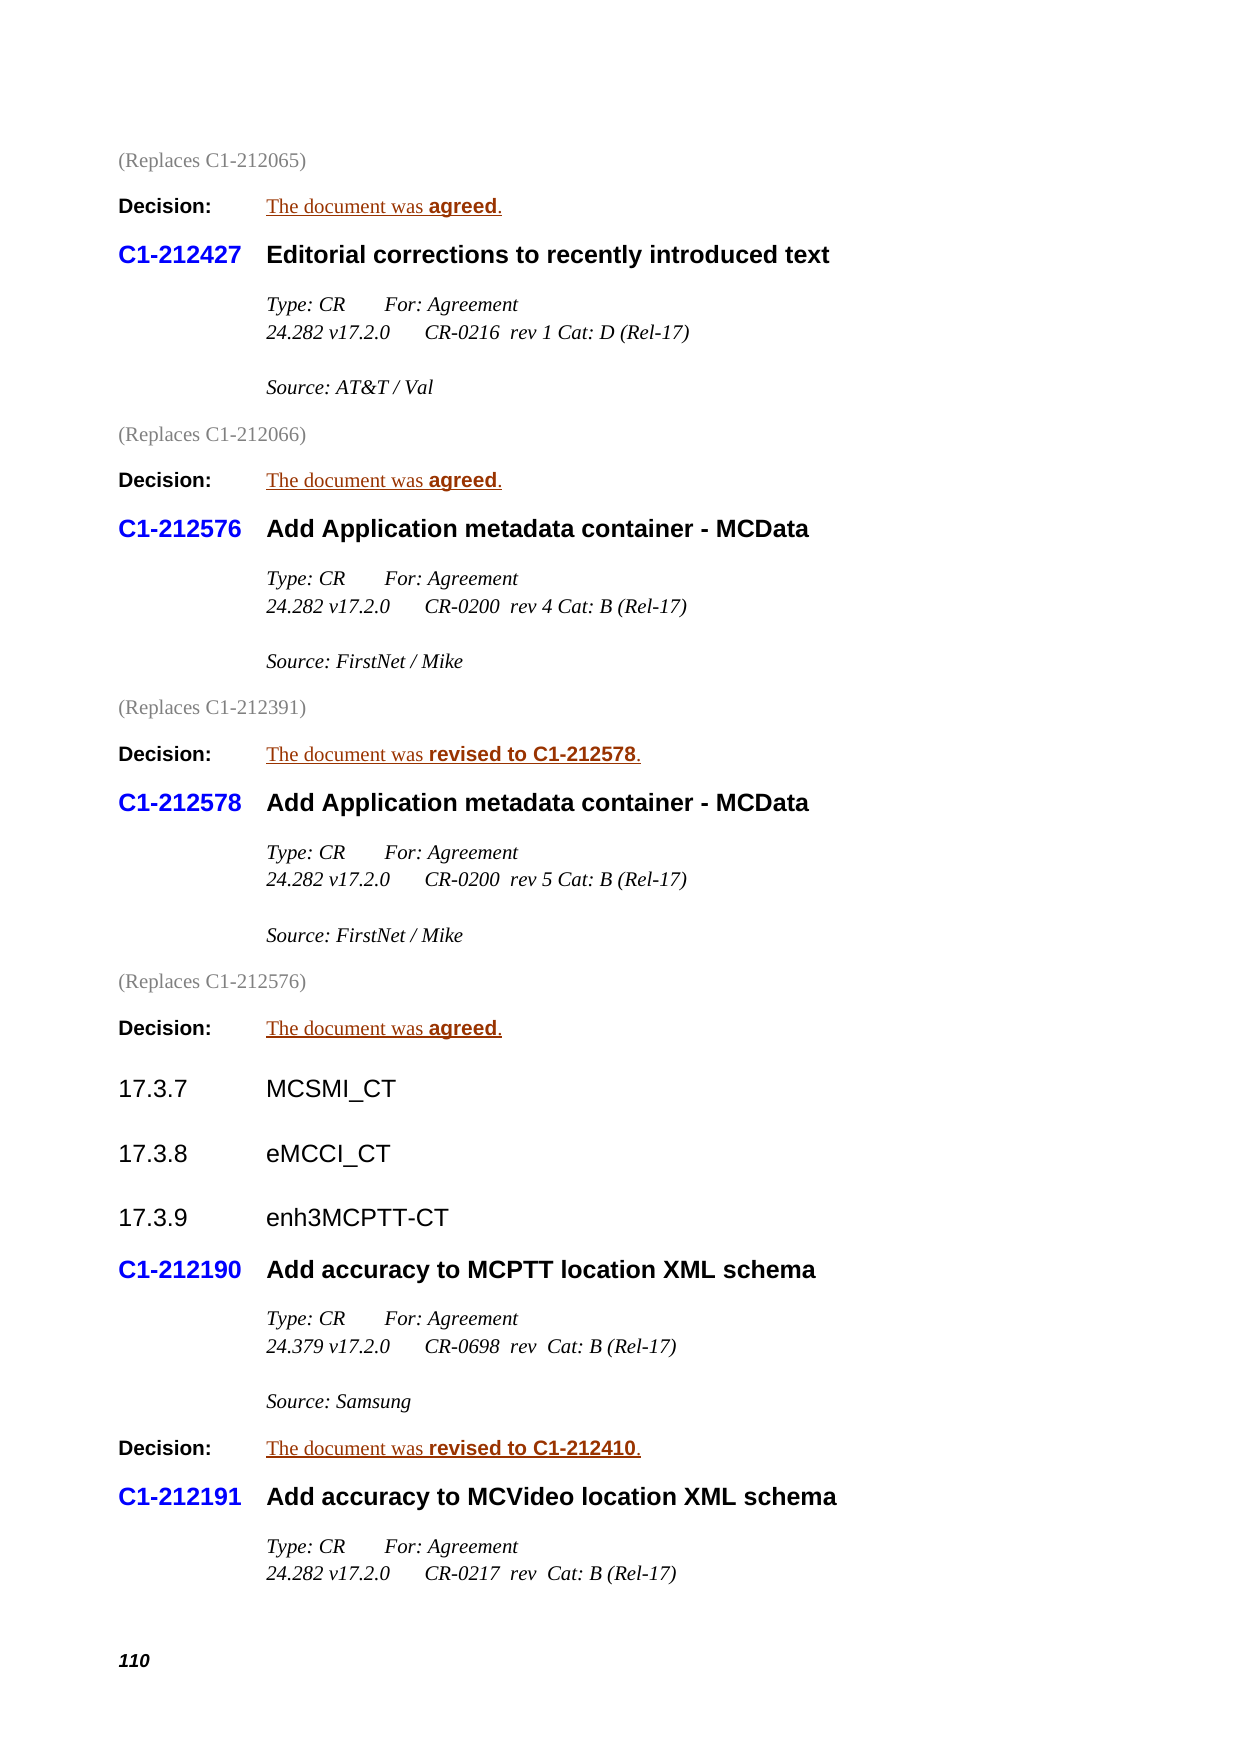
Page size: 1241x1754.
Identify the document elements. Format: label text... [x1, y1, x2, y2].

text Decision: The document was agreed. [118, 468, 1122, 492]
text (Replaces C1-212065) [118, 148, 1122, 172]
subtitle 17.3.9 enh3MCPTT-CT [118, 1203, 1122, 1232]
text Decision: The document was agreed. [118, 194, 1122, 218]
text Decision: The document was agreed. [118, 1015, 1122, 1039]
text (Replaces C1-212066) [118, 421, 1122, 446]
text Type: CR For: Agreement 24.282 v17.2.0 CR-0200 rev 4 Cat: B (Rel-17) Source: FirstNet / Mike [118, 566, 1122, 673]
subtitle 17.3.7 MCSMI_CT [118, 1074, 1122, 1103]
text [118, 1534, 1122, 1585]
text C1-212190 Add accuracy to MCPTT location XML schema [118, 1254, 1122, 1283]
text (Replaces C1-212576) [118, 969, 1122, 993]
text Type: CR For: Agreement 24.282 v17.2.0 CR-0216 rev 1 Cat: D (Rel-17) Source: AT&T / Val [118, 292, 1122, 399]
text C1-212576 Add Application metadata container - MCData [118, 514, 1122, 543]
text C1-212578 Add Application metadata container - MCData [118, 788, 1122, 817]
text Type: CR For: Agreement 24.282 v17.2.0 CR-0200 rev 5 Cat: B (Rel-17) Source: FirstNet / Mike [118, 840, 1122, 947]
subtitle 17.3.8 eMCCI_CT [118, 1138, 1122, 1167]
text C1-212427 Editorial corrections to recently introduced text [118, 241, 1122, 269]
text (Replaces C1-212391) [118, 695, 1122, 719]
text Decision: The document was revised to C1-212410. [118, 1436, 1122, 1460]
text Type: CR For: Agreement 24.379 v17.2.0 CR-0698 rev Cat: B (Rel-17) Source: Samsung [118, 1306, 1122, 1413]
text Decision: The document was revised to C1-212578. [118, 742, 1122, 766]
text C1-212191 Add accuracy to MCVideo location XML schema [118, 1482, 1122, 1511]
